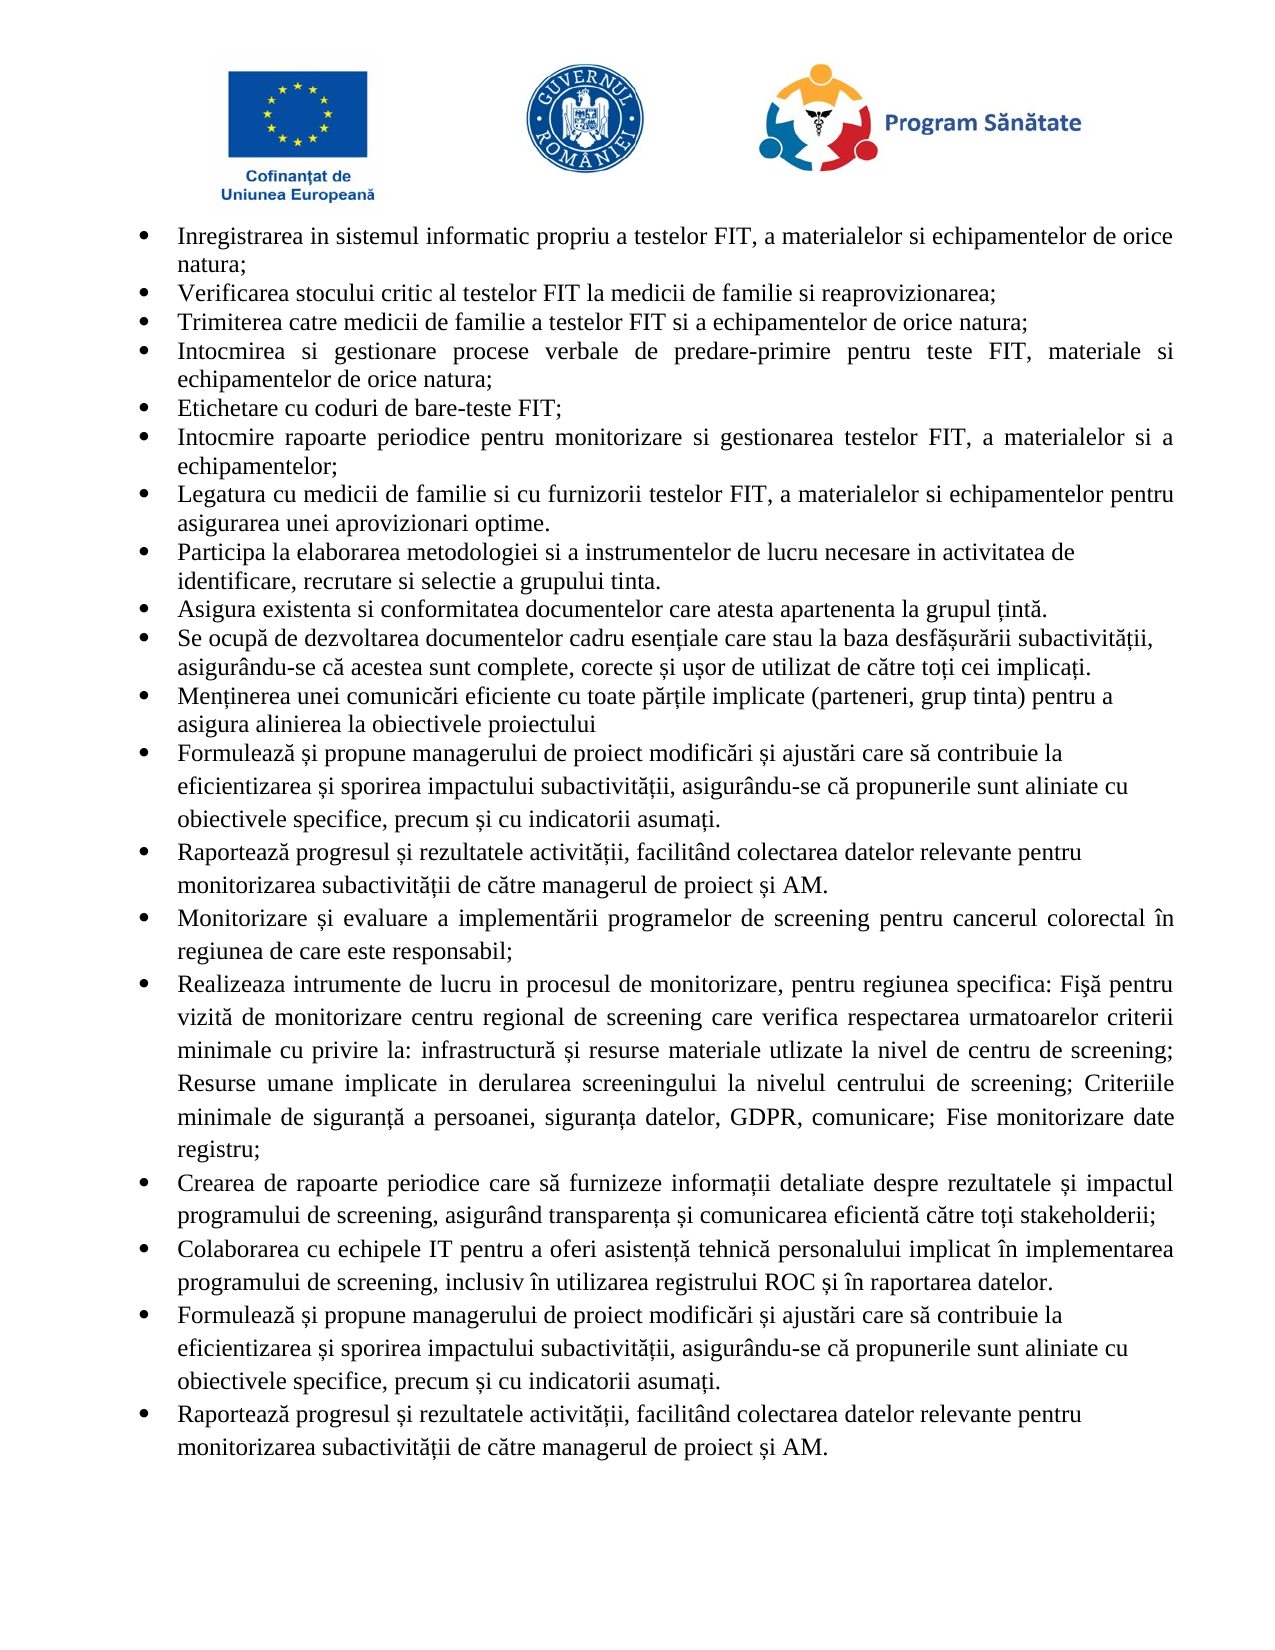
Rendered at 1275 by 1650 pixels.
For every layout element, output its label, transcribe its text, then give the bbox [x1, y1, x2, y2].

list Crearea de rapoarte periodice care să furnizeze informații detaliate despre rezultatele și impactul programului de screening, asigurând transparența și comunicarea eficientă către toți stakeholderii; [139, 1168, 1175, 1229]
list Formulează și propune managerului de proiect modificări și ajustări care să contribuie la eficientizarea și sporirea impactului subactivității, asigurându-se că propunerile sunt aliniate cu obiectivele specifice, precum și cu indicatorii asumați. [139, 738, 1175, 833]
list Menținerea unei comunicări eficiente cu toate părțile implicate (parteneri, grup tinta) pentru a asigura alinierea la obiectivele proiectului [139, 681, 1175, 738]
list Legatura cu medicii de familie si cu furnizorii testelor FIT, a materialelor si echipamentelor pentru asigurarea unei aprovizionari optime. [139, 479, 1175, 537]
list Etichetare cu coduri de bare-teste FIT; [139, 393, 1175, 422]
list Realizeaza intrumente de lucru in procesul de monitorizare, pentru regiunea specifica: Fişă pentru vizită de monitorizare centru regional de screening care verifica respectarea urmatoarelor criterii minimale cu privire la: ⁠infrastructură și resurse materiale utlizate la nivel de centru de screening; Resurse umane implicate in derularea screeningului la nivelul centrului de screening; Criteriile minimale de siguranță a persoanei, siguranța datelor, GDPR, comunicare; ⁠Fise monitorizare date registru; [139, 969, 1175, 1163]
list Monitorizare și evaluare a implementării programelor de screening pentru cancerul colorectal în regiunea de care este responsabil; [139, 903, 1175, 965]
list Se ocupă de dezvoltarea documentelor cadru esențiale care stau la baza desfășurării subactivității, asigurându-se că acestea sunt complete, corecte și ușor de utilizat de către toți cei implicați. [139, 623, 1175, 681]
picture [102, 41, 1169, 217]
list Asigura existenta si conformitatea documentelor care atesta apartenenta la grupul țintă. [139, 594, 1175, 623]
list Verificarea stocului critic al testelor FIT la medicii de familie si reaprovizionarea; [139, 278, 1175, 307]
list Inregistrarea in sistemul informatic propriu a testelor FIT, a materialelor si echipamentelor de orice natura; [139, 221, 1175, 278]
list Raportează progresul și rezultatele activității, facilitând colectarea datelor relevante pentru monitorizarea subactivității de către managerul de proiect și AM. [139, 1399, 1175, 1461]
list Intocmirea si gestionare procese verbale de predare-primire pentru teste FIT, materiale si echipamentelor de orice natura; [139, 336, 1175, 393]
list Trimiterea catre medicii de familie a testelor FIT si a echipamentelor de orice natura; [139, 307, 1175, 336]
list Formulează și propune managerului de proiect modificări și ajustări care să contribuie la eficientizarea și sporirea impactului subactivității, asigurându-se că propunerile sunt aliniate cu obiectivele specifice, precum și cu indicatorii asumați. [139, 1300, 1175, 1394]
list Participa la elaborarea metodologiei si a instrumentelor de lucru necesare in activitatea de identificare, recrutare si selectie a grupului tinta. [139, 537, 1175, 594]
list Raportează progresul și rezultatele activității, facilitând colectarea datelor relevante pentru monitorizarea subactivității de către managerul de proiect și AM. [139, 837, 1175, 899]
list Intocmire rapoarte periodice pentru monitorizare si gestionarea testelor FIT, a materialelor si a echipamentelor; [139, 422, 1175, 479]
list Colaborarea cu echipele IT pentru a oferi asistență tehnică personalului implicat în implementarea programului de screening, inclusiv în utilizarea registrului ROC și în raportarea datelor. [139, 1234, 1175, 1295]
